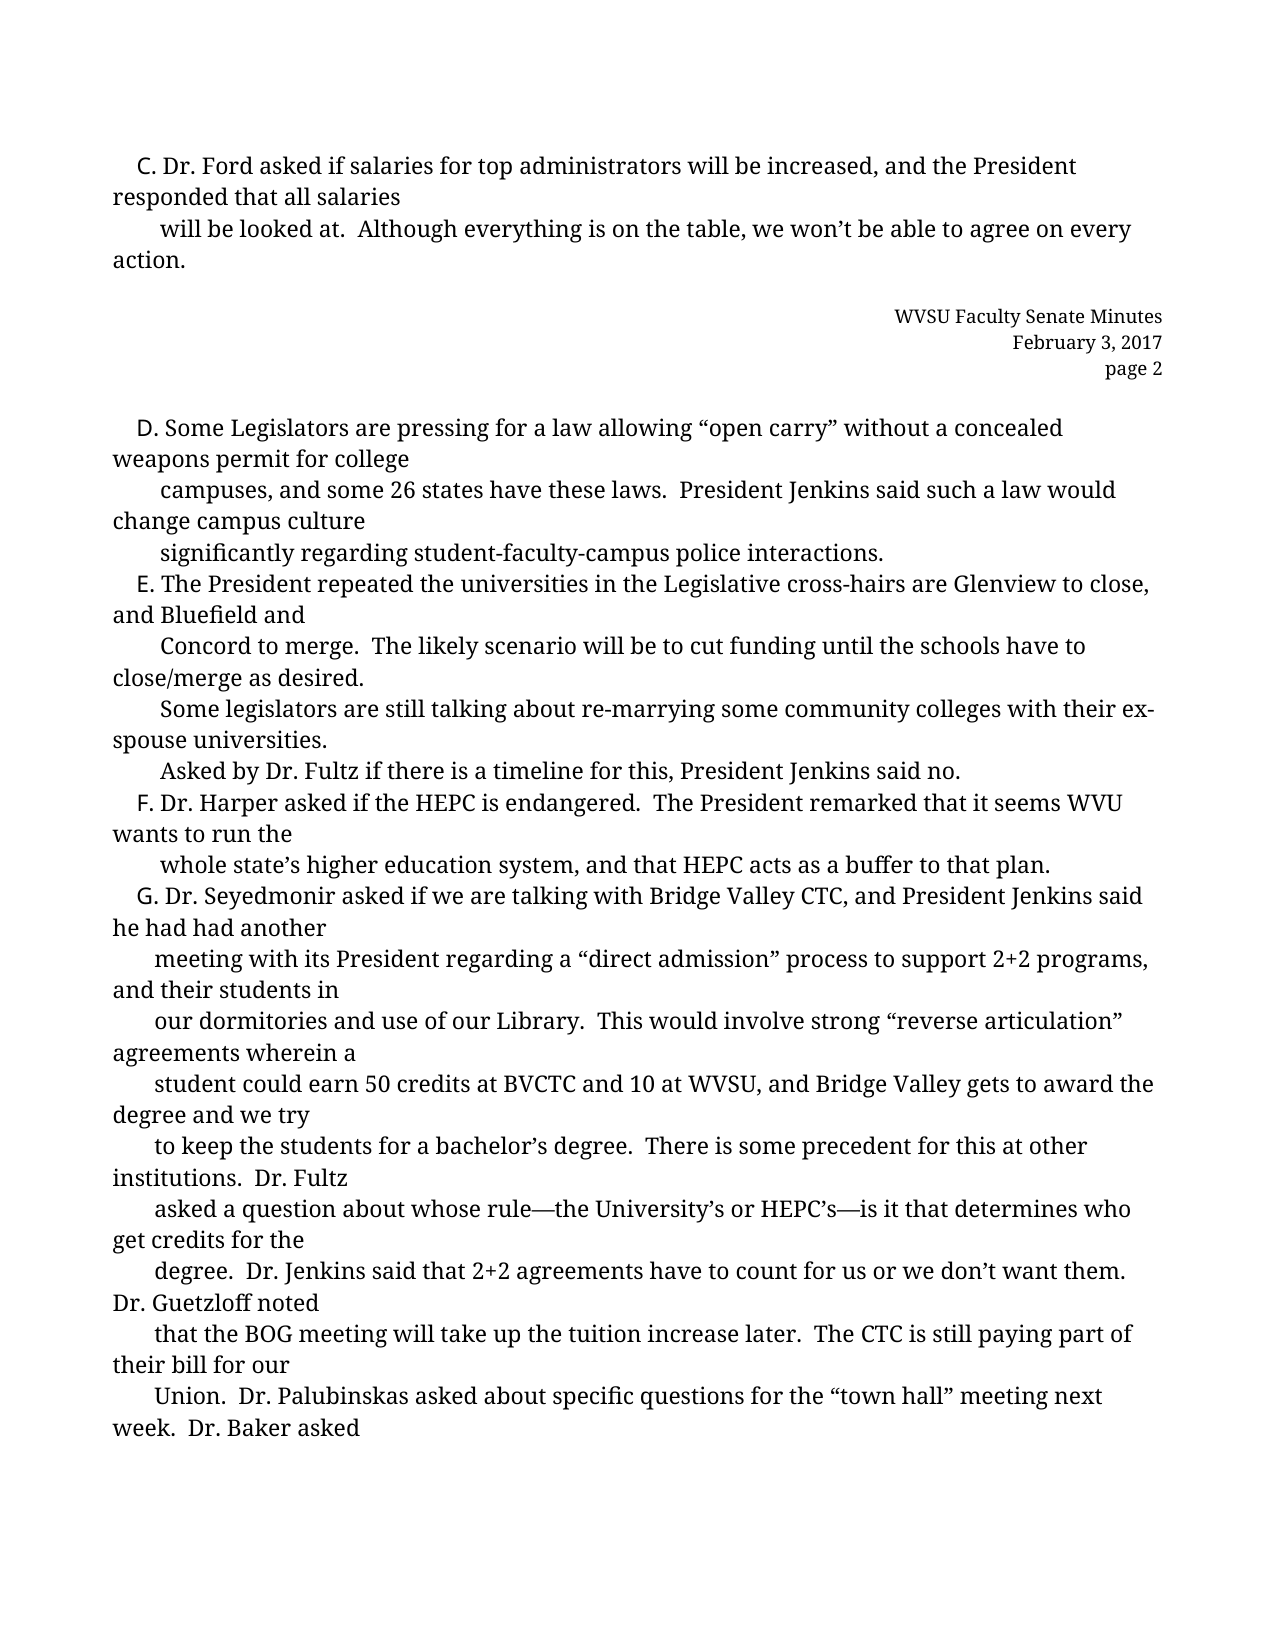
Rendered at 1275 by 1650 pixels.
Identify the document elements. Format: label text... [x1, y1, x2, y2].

text student could earn 50 credits at BVCTC and 10 at WVSU, and gets to award the degree and we try [112, 1068, 1162, 1130]
text to keep the students for a bachelor’s degree. There is some precedent for this at other institutions. Dr. Fultz [112, 1130, 1162, 1193]
text page 2 [112, 355, 1162, 380]
text D. Some Legislators are pressing for a law allowing “open carry” without a concealed weapons permit for college [112, 412, 1162, 474]
text our dormitories and use of our Library. This would involve strong “reverse articulation” agreements wherein a [112, 1005, 1162, 1068]
text C. Dr. Ford asked if salaries for top administrators will be increased, and the President responded that all salaries [112, 150, 1162, 212]
text meeting with its President regarding a “direct admission” process to support 2+2 programs, and their students in [112, 943, 1162, 1005]
text F. Dr. Harper asked if the HEPC is endangered. The President remarked that it seems WVU wants to run the [112, 787, 1162, 849]
text campuses, and some 26 states have these laws. President Jenkins said such a law would change campus culture [112, 474, 1162, 537]
text G. Dr. Seyedmonir asked if we are talking with Bridge Valley CTC, and President Jenkins said he had had another [112, 880, 1162, 943]
text Asked by Dr. Fultz if there is a timeline for this, President Jenkins said no. [112, 755, 1162, 787]
text Some legislators are still talking about re-marrying some community colleges with their ex-spouse universities. [112, 693, 1162, 755]
text degree. Dr. Jenkins said that 2+2 agreements have to count for us or we don’t want them. Dr. Guetzloff noted [112, 1255, 1162, 1318]
text E. The President repeated the universities in the Legislative cross-hairs are to close, and and [112, 568, 1162, 630]
text that the BOG meeting will take up the tuition increase later. The CTC is still paying part of their bill for our [112, 1318, 1162, 1380]
text WVSU Faculty Senate Minutes [112, 304, 1162, 329]
text to merge. The likely scenario will be to cut funding until the schools have to close/merge as desired. [112, 630, 1162, 693]
text . Dr. Palubinskas asked about specific questions for the “town hall” meeting next week. Dr. Baker asked [112, 1380, 1162, 1443]
text whole state’s higher education system, and that HEPC acts as a buffer to that plan. [112, 849, 1162, 880]
text asked a question about whose rule—the University’s or HEPC’s—is it that determines who get credits for the [112, 1193, 1162, 1255]
text significantly regarding student-faculty-campus police interactions. [112, 537, 1162, 568]
text will be looked at. Although everything is on the table, we won’t be able to agree on every action. [112, 212, 1162, 275]
